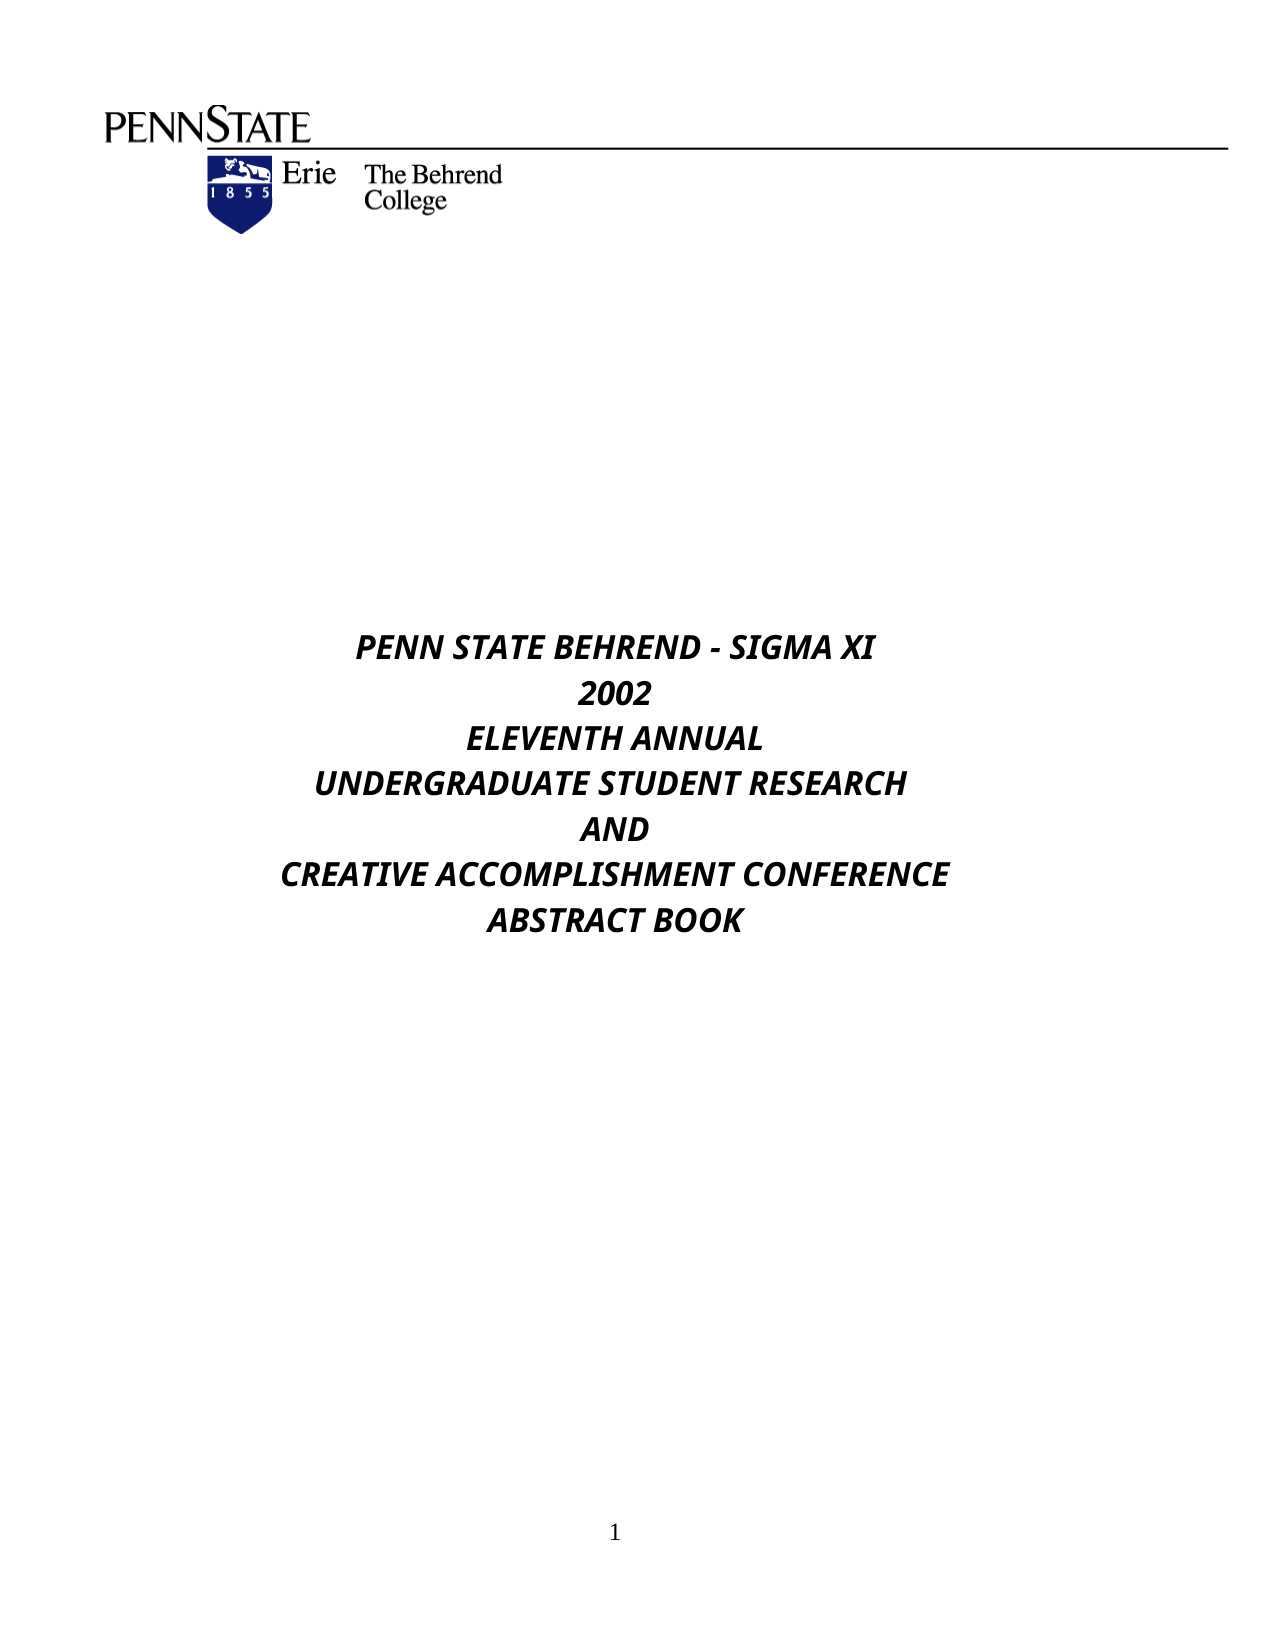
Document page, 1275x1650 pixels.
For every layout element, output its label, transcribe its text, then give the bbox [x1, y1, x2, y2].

picture [105, 105, 1229, 234]
subtitle PENN STATE BEHREND - SIGMA XI 2002 ELEVENTH ANNUAL UNDERGRADUATE STUDENT RESEARCH AND CREATIVE ACCOMPLISHMENT CONFERENCE ABSTRACT BOOK [105, 624, 1125, 942]
